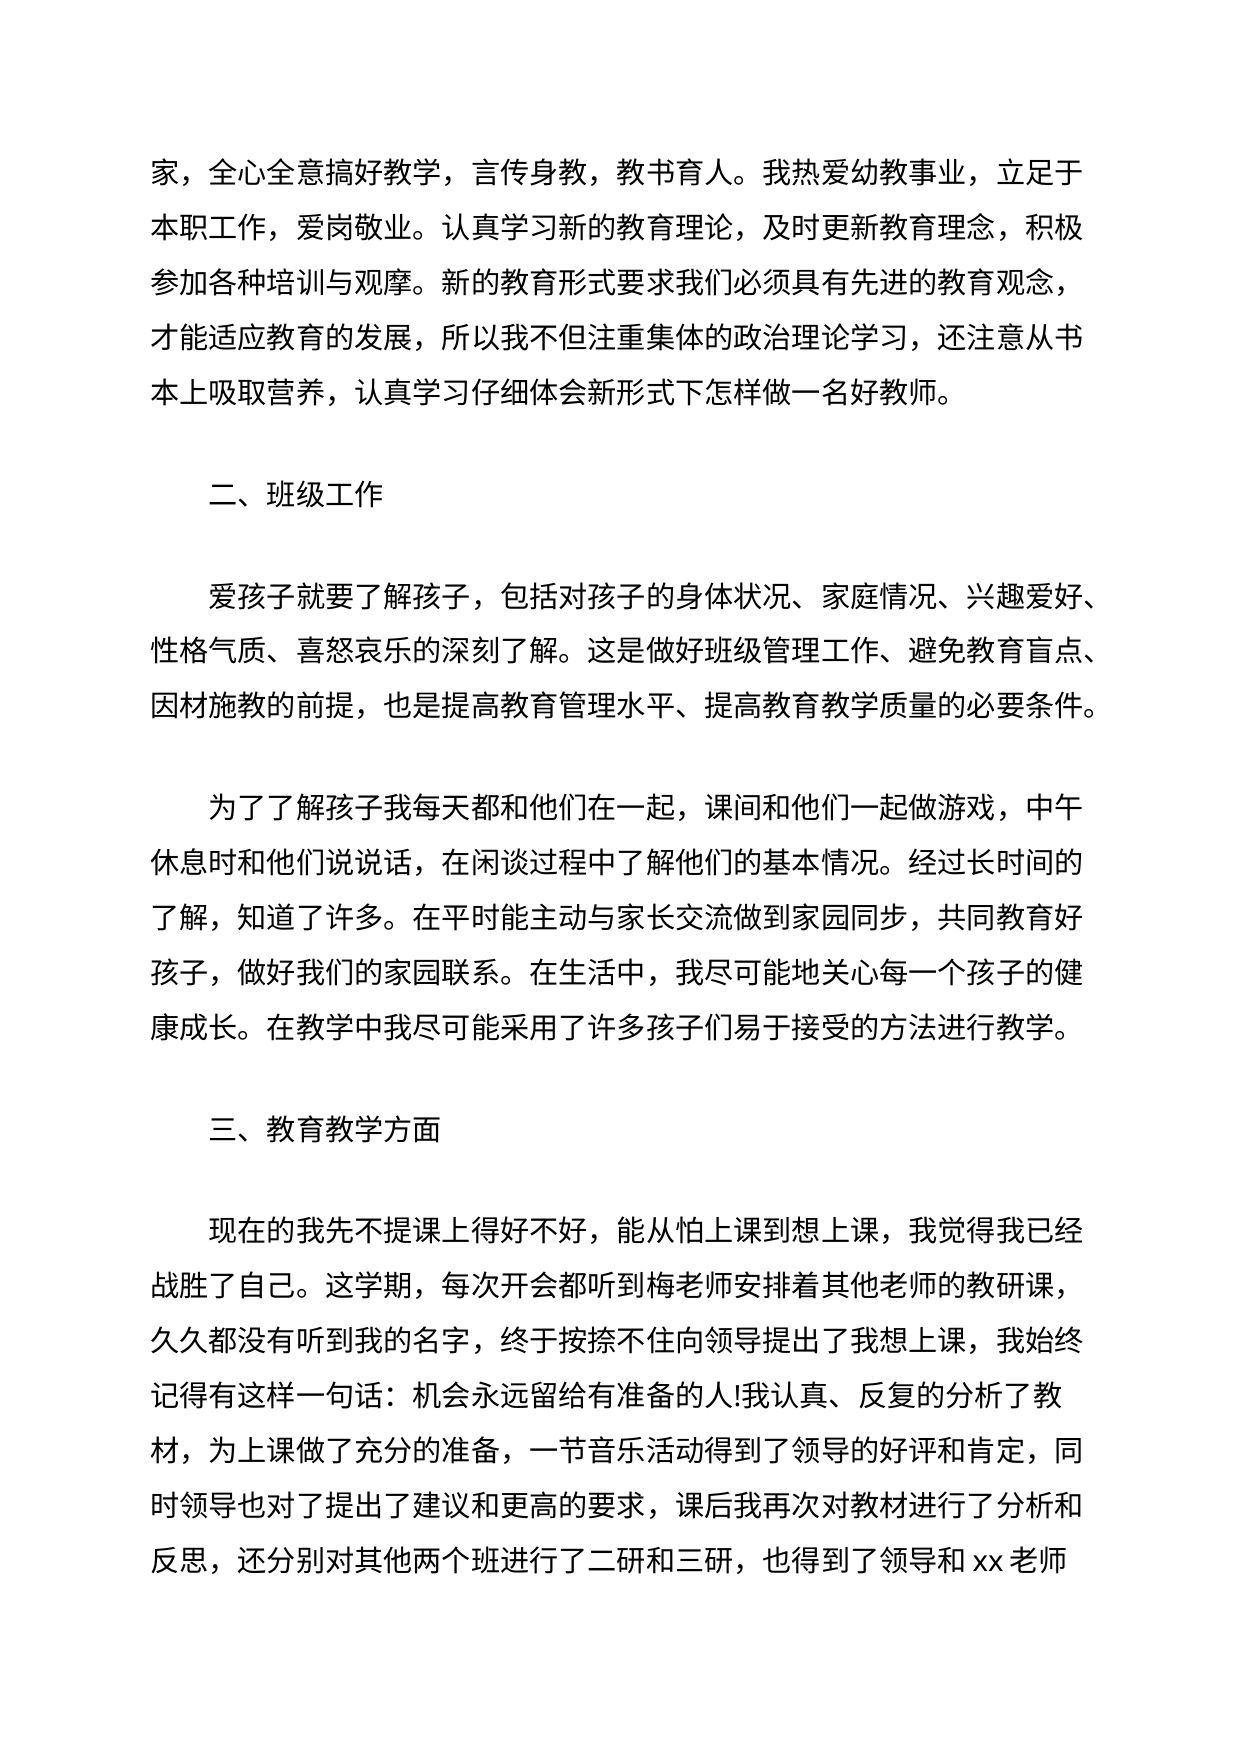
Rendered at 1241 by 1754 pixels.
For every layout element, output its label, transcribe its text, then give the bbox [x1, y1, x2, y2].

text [150, 150, 1090, 412]
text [150, 1208, 1090, 1580]
text 二、班级工作 [150, 471, 1090, 514]
text 爱孩子就要了解孩子，包括对孩子的身体状况、家庭情况、兴趣爱好、性格气质、喜怒哀乐的深刻了解。这是做好班级管理工作、避免教育盲点、因材施教的前提，也是提高教育管理水平、提高教育教学质量的必要条件。 [150, 573, 1090, 725]
text 为了了解孩子我每天都和他们在一起，课间和他们一起做游戏，中午休息时和他们说说话，在闲谈过程中了解他们的基本情况。经过长时间的了解，知道了许多。在平时能主动与家长交流做到家园同步，共同教育好孩子，做好我们的家园联系。在生活中，我尽可能地关心每一个孩子的健康成长。在教学中我尽可能采用了许多孩子们易于接受的方法进行教学。 [150, 785, 1090, 1047]
text 三、教育教学方面 [150, 1106, 1090, 1148]
